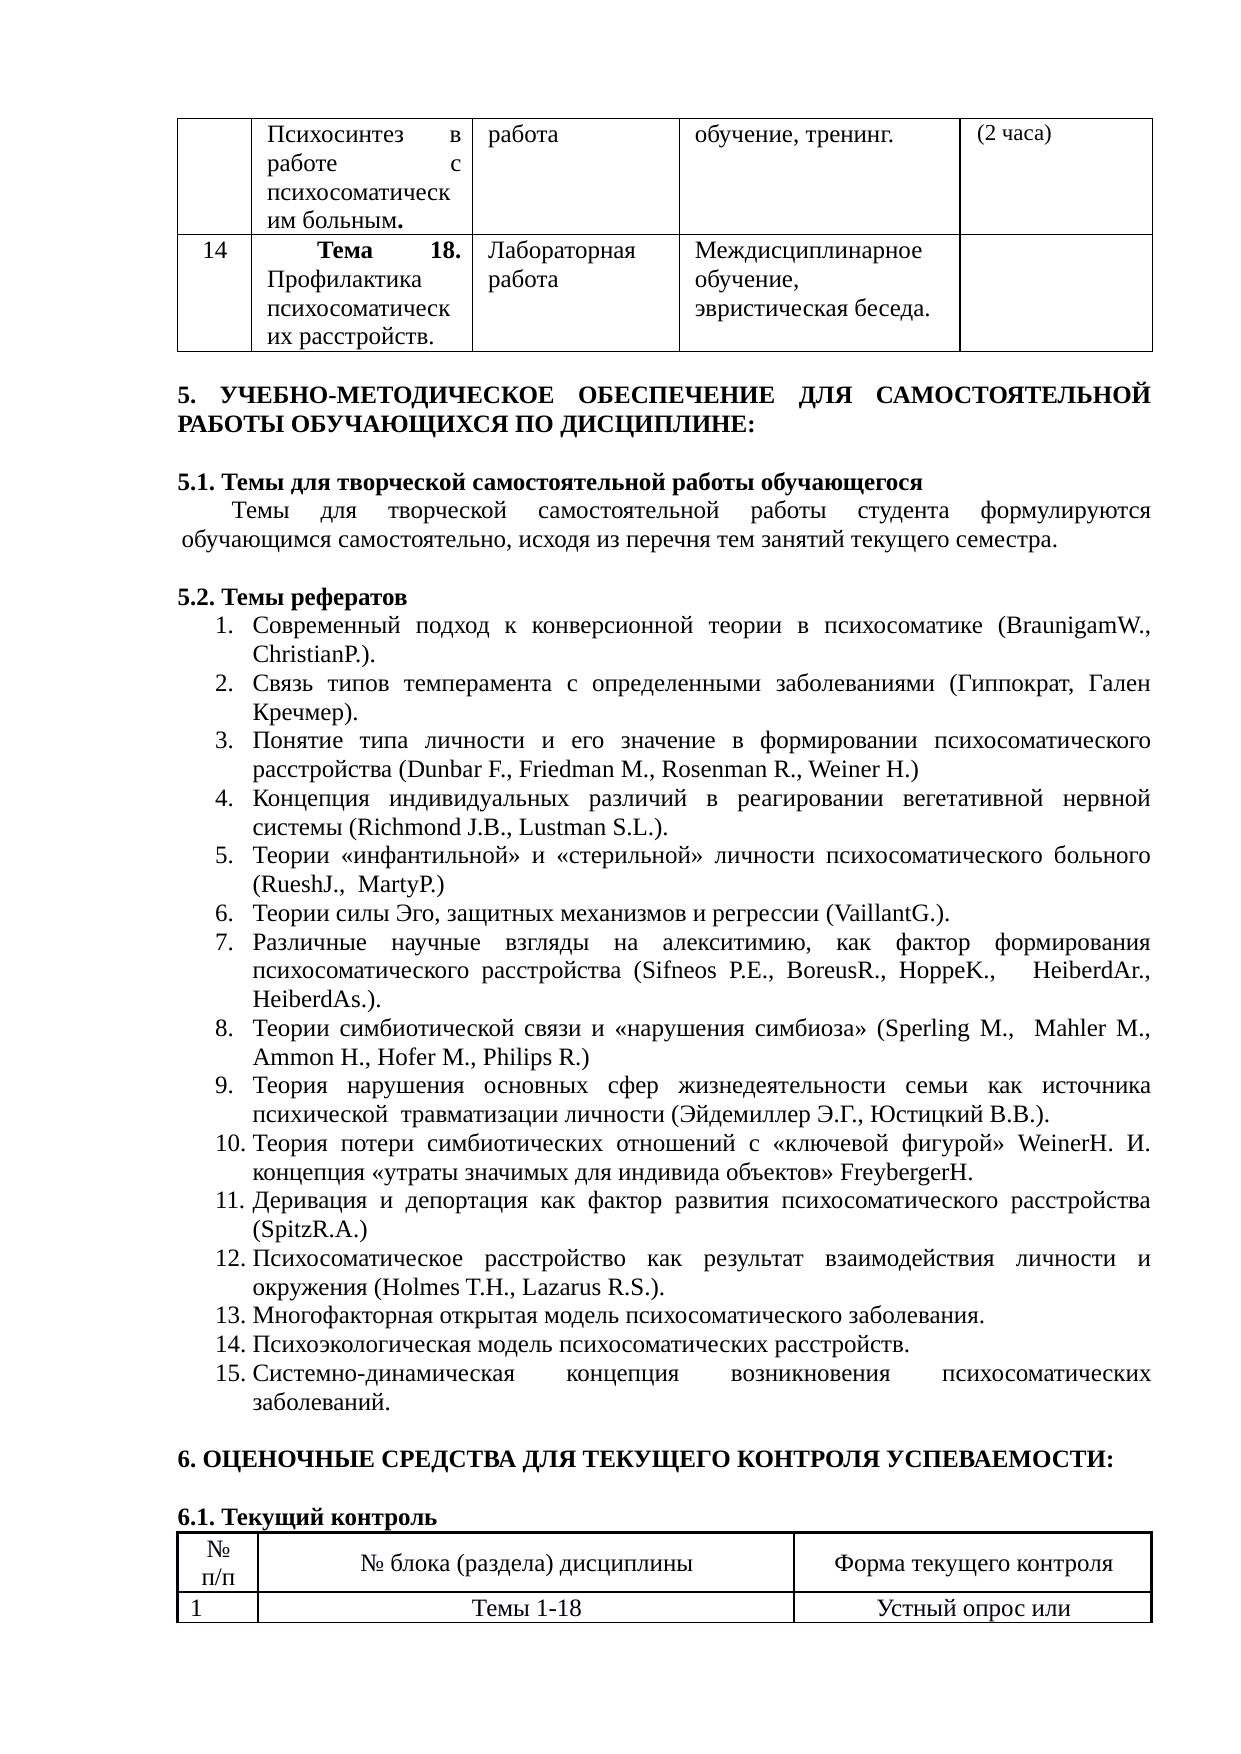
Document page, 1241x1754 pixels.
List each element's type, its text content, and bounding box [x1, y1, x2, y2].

table_cell 1 [179, 1593, 257, 1621]
table_cell Тема 18. Профилактика психосоматических расстройств. [252, 235, 472, 351]
text Темы для творческой самостоятельной работы студента формулируются обучающимся самостоятельно, исходя из перечня тем занятий текущего семестра. [181, 496, 1152, 553]
list Многофакторная открытая модель психосоматического заболевания. [215, 1301, 1152, 1329]
table_header № блока (раздела) дисциплины [259, 1534, 793, 1591]
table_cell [252, 119, 472, 234]
list Теории силы Эго, защитных механизмов и регрессии (VaillantG.). [215, 898, 1152, 927]
list Теория нарушения основных сфер жизнедеятельности семьи как источника психической травматизации личности (Эйдемиллер Э.Г., Юстицкий В.В.). [215, 1071, 1152, 1128]
table_cell Междисциплинарное обучение, эвристическая беседа. [680, 235, 959, 351]
table_cell Лабораторная работа [473, 119, 679, 234]
table_cell [961, 235, 1152, 351]
text 5.2. Темы рефератов [177, 582, 1152, 611]
list Теории «инфантильной» и «стерильной» личности психосоматического больного (RueshJ., MartyP.) [215, 841, 1152, 898]
list Психоэкологическая модель психосоматических расстройств. [215, 1329, 1152, 1358]
list Связь типов темперамента с определенными заболеваниями (Гиппократ, Гален Кречмер). [215, 668, 1152, 726]
table_cell Тренинг (2 часа) [961, 119, 1152, 234]
list Теории симбиотической связи и «нарушения симбиоза» (Sperling M., Mahler M., Ammon H., Hofer M., Philips R.) [215, 1013, 1152, 1071]
table_header № п/п [179, 1534, 257, 1591]
text 6.1. Текущий контроль [177, 1502, 1152, 1531]
table_header Форма текущего контроля [795, 1534, 1150, 1591]
table_cell Лабораторная работа [473, 235, 679, 351]
table_cell 14 [178, 235, 251, 351]
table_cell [680, 119, 959, 234]
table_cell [795, 1593, 1150, 1621]
list Понятие типа личности и его значение в формировании психосоматического расстройства (Dunbar F., Friedman M., Rosenman R., Weiner H.) [215, 726, 1152, 783]
list Теория потери симбиотических отношений с «ключевой фигурой» WeinerH. И. концепция «утраты значимых для индивида объектов» FreybergerH. [215, 1128, 1152, 1186]
text 5.1. Темы для творческой самостоятельной работы обучающегося [177, 467, 1152, 496]
text 5. Учебно-методическое обеспечение для самостоятельной работы обучающихся по дисциплине: [177, 381, 1152, 438]
table_cell Темы 1-18 [259, 1593, 793, 1621]
list Психосоматическое расстройство как результат взаимодействия личности и окружения (Holmes T.H., Lazarus R.S.). [215, 1243, 1152, 1301]
table_cell 13 [178, 119, 251, 234]
list Концепция индивидуальных различий в реагировании вегетативной нервной системы (Richmond J.B., Lustman S.L.). [215, 783, 1152, 841]
text 6. Оценочные средства для текущего контроля успеваемости: [177, 1444, 1152, 1473]
list Деривация и депортация как фактор развития психосоматического расстройства (SpitzR.A.) [215, 1186, 1152, 1243]
list Современный подход к конверсионной теории в психосоматике (BraunigamW., ChristianP.). [215, 611, 1152, 668]
list Системно-динамическая концепция возникновения психосоматических заболеваний. [215, 1358, 1152, 1416]
list Различные научные взгляды на алекситимию, как фактор формирования психосоматического расстройства (Sifneos P.E., BoreusR., HoppeK., HeiberdAr., HeiberdAs.). [215, 927, 1152, 1013]
